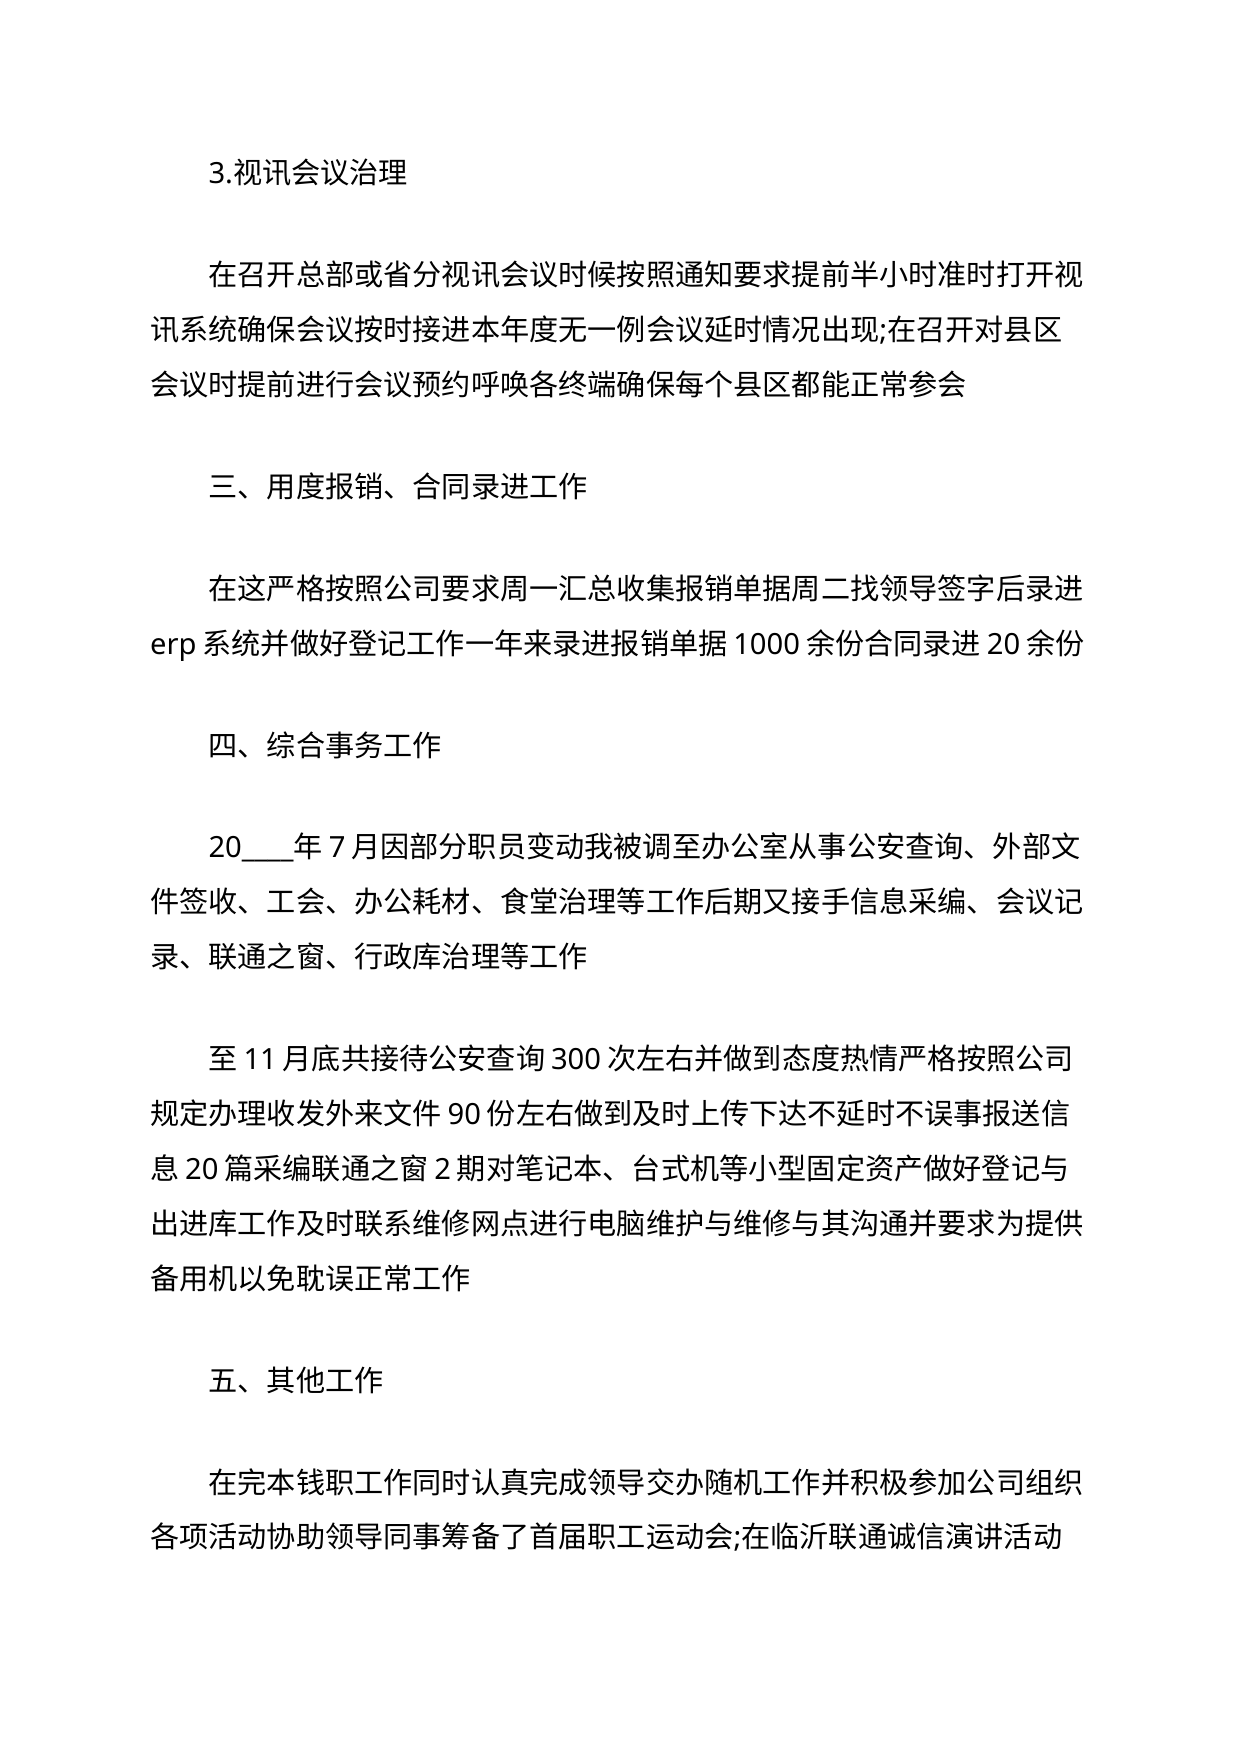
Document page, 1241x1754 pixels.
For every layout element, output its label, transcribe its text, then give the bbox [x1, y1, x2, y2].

text 20____年7月因部分职员变动我被调至办公室从事公安查询、外部文件签收、工会、办公耗材、食堂治理等工作后期又接手信息采编、会议记录、联通之窗、行政库治理等工作 [150, 824, 1090, 976]
text 在这严格按照公司要求周一汇总收集报销单据周二找领导签字后录进erp系统并做好登记工作一年来录进报销单据1000余份合同录进20余份 [150, 565, 1090, 663]
text 在召开总部或省分视讯会议时候按照通知要求提前半小时准时打开视讯系统确保会议按时接进本年度无一例会议延时情况出现;在召开对县区会议时提前进行会议预约呼唤各终端确保每个县区都能正常参会 [150, 252, 1090, 404]
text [150, 1459, 1090, 1556]
text 至11月底共接待公安查询300次左右并做到态度热情严格按照公司规定办理收发外来文件90份左右做到及时上传下达不延时不误事报送信息20篇采编联通之窗2期对笔记本、台式机等小型固定资产做好登记与出进库工作及时联系维修网点进行电脑维护与维修与其沟通并要求为提供备用机以免耽误正常工作 [150, 1036, 1090, 1298]
text 3.视讯会议治理 [150, 150, 1090, 192]
text 四、综合事务工作 [150, 722, 1090, 764]
text 五、其他工作 [150, 1357, 1090, 1400]
text 三、用度报销、合同录进工作 [150, 464, 1090, 506]
